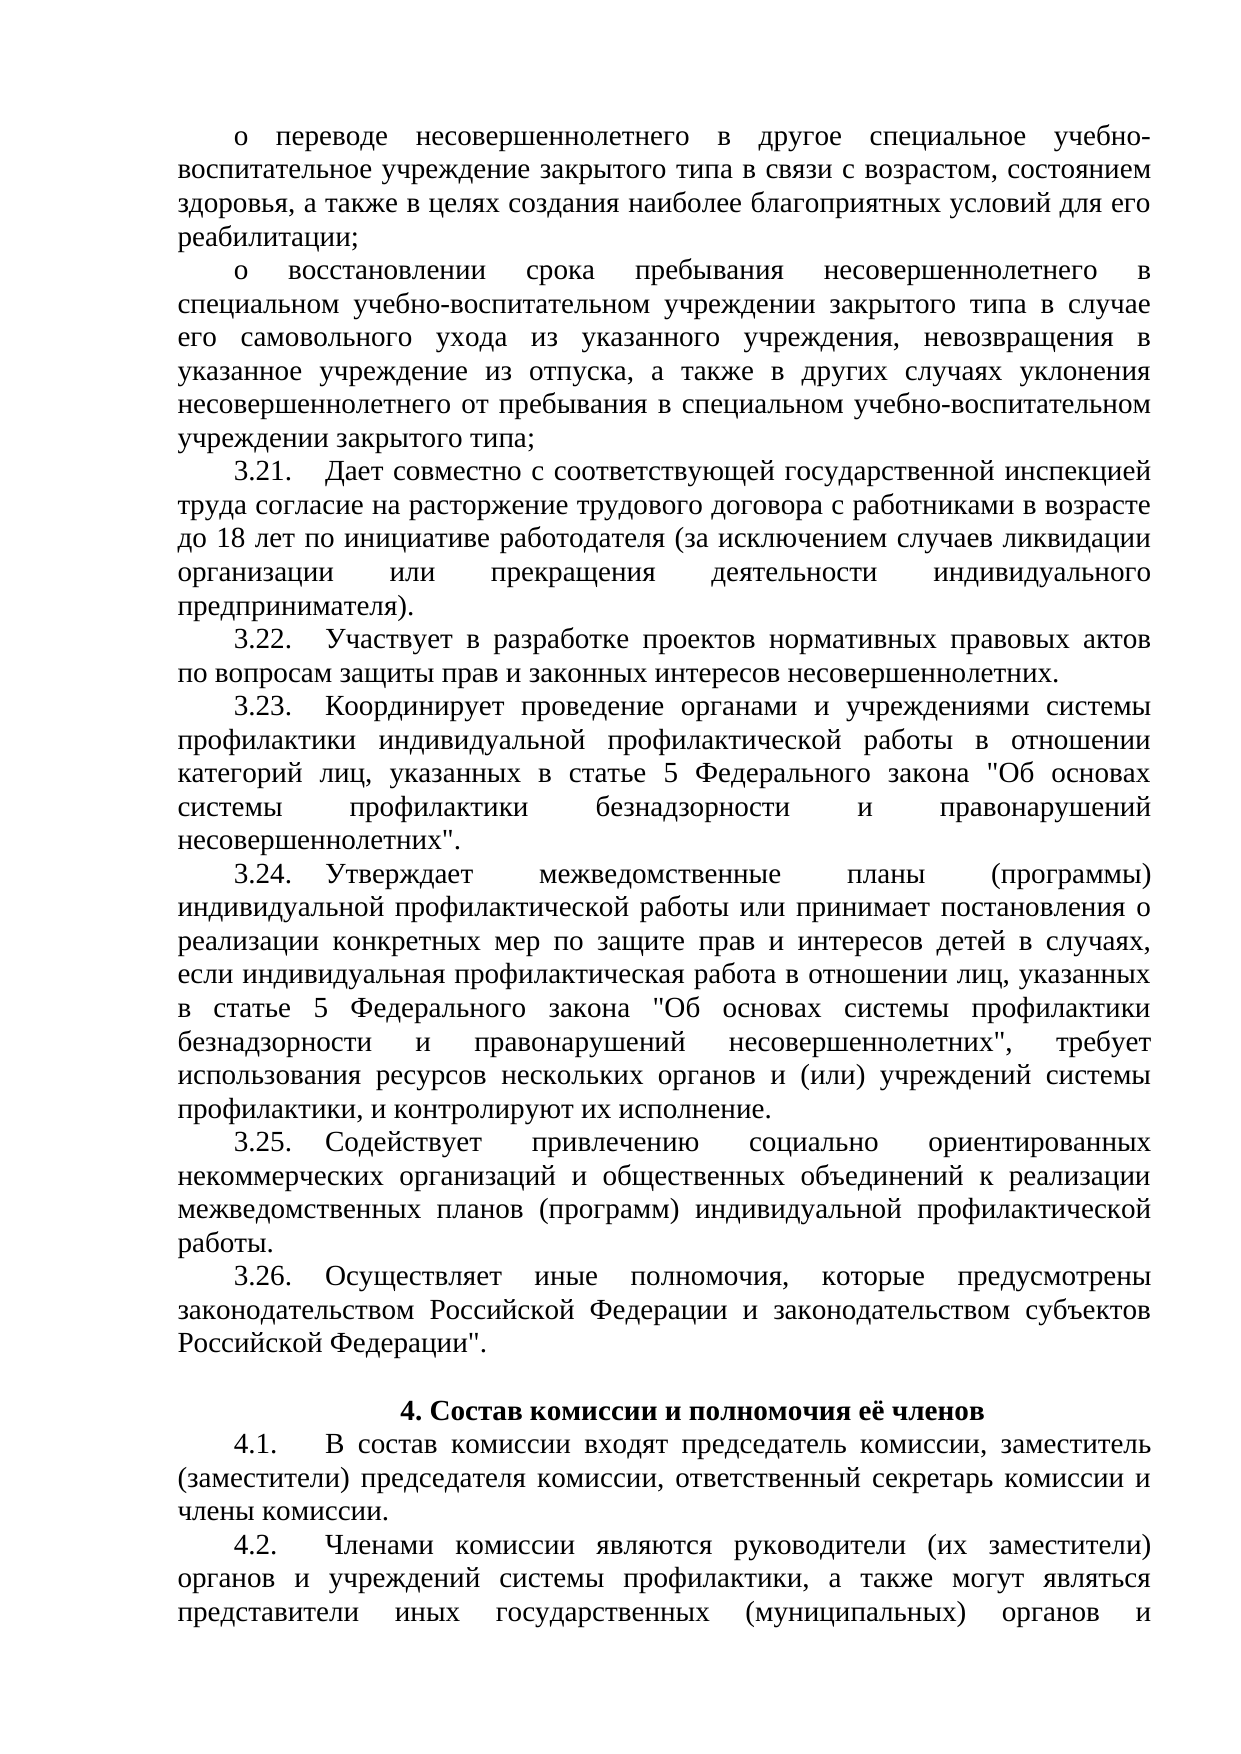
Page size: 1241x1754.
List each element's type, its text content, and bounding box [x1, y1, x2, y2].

text 3.24. Утверждает межведомственные планы (программы) индивидуальной профилактической работы или принимает постановления о реализации конкретных мер по защите прав и интересов детей в случаях, если индивидуальная профилактическая работа в отношении лиц, указанных в статье 5 Федерального закона "Об основах системы профилактики безнадзорности и правонарушений несовершеннолетних", требует использования ресурсов нескольких органов и (или) учреждений системы профилактики, и контролируют их исполнение. [177, 856, 1152, 1124]
text 4. Состав комиссии и полномочия её членов [177, 1393, 1152, 1426]
text 4.1. В состав комиссии входят председатель комиссии, заместитель (заместители) председателя комиссии, ответственный секретарь комиссии и члены комиссии. [177, 1426, 1152, 1527]
text о восстановлении срока пребывания несовершеннолетнего в специальном учебно-воспитательном учреждении закрытого типа в случае его самовольного ухода из указанного учреждения, невозвращения в указанное учреждение из отпуска, а также в других случаях уклонения несовершеннолетнего от пребывания в специальном учебно-воспитательном учреждении закрытого типа; [177, 252, 1152, 453]
text 3.21. Дает совместно с соответствующей государственной инспекцией труда согласие на расторжение трудового договора с работниками в возрасте до 18 лет по инициативе работодателя (за исключением случаев ликвидации организации или прекращения деятельности индивидуального предпринимателя). [177, 453, 1152, 621]
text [177, 1527, 1152, 1627]
text 3.25. Содействует привлечению социально ориентированных некоммерческих организаций и общественных объединений к реализации межведомственных планов (программ) индивидуальной профилактической работы. [177, 1124, 1152, 1258]
text 3.23. Координирует проведение органами и учреждениями системы профилактики индивидуальной профилактической работы в отношении категорий лиц, указанных в статье 5 Федерального закона "Об основах системы профилактики безнадзорности и правонарушений несовершеннолетних". [177, 688, 1152, 856]
text 3.22. Участвует в разработке проектов нормативных правовых актов по вопросам защиты прав и законных интересов несовершеннолетних. [177, 621, 1152, 688]
text 3.26. Осуществляет иные полномочия, которые предусмотрены законодательством Российской Федерации и законодательством субъектов Российской Федерации". [177, 1258, 1152, 1359]
text о переводе несовершеннолетнего в другое специальное учебно-воспитательное учреждение закрытого типа в связи с возрастом, состоянием здоровья, а также в целях создания наиболее благоприятных условий для его реабилитации; [177, 118, 1152, 252]
